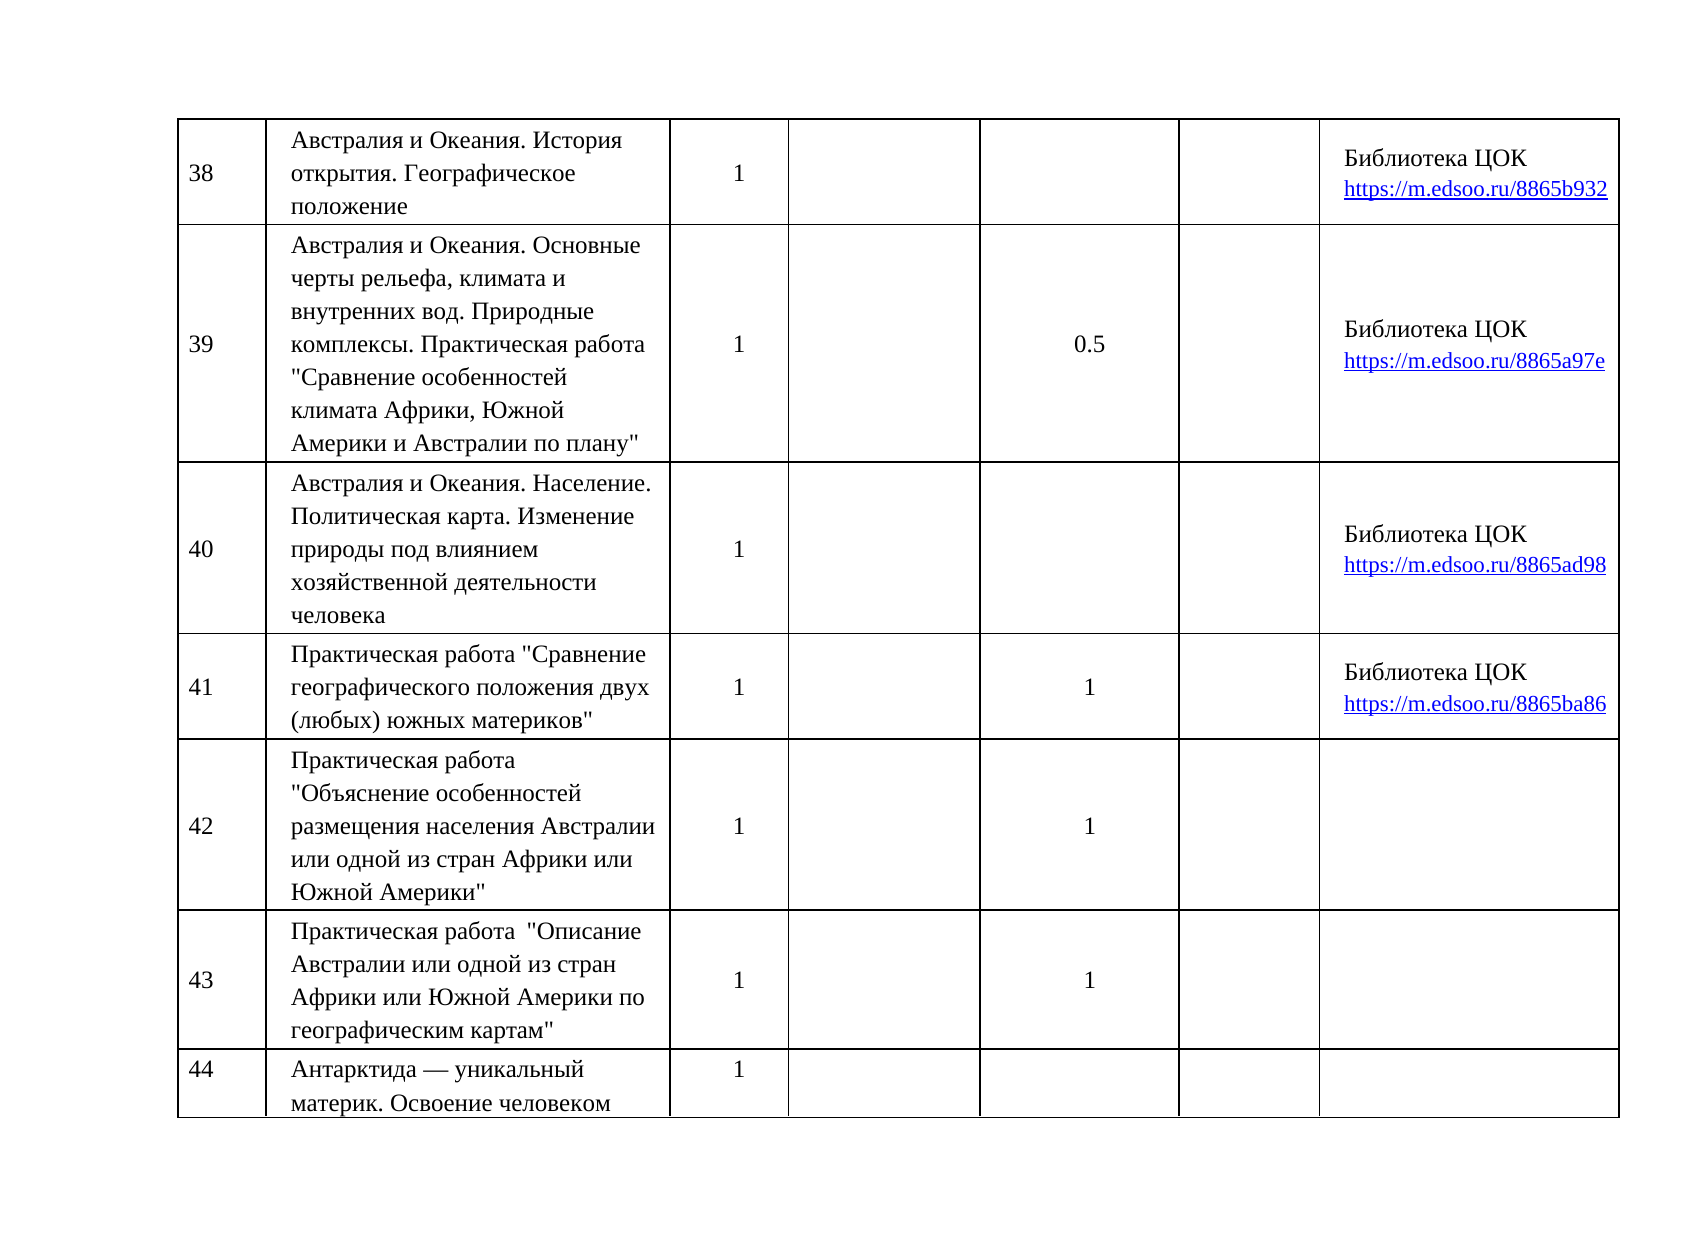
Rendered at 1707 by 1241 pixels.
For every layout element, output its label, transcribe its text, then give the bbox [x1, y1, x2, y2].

table_cell [1180, 463, 1319, 632]
table_cell [1320, 911, 1618, 1048]
table_cell Австралия и Океания. Население. Политическая карта. Изменение природы под влиянием хозяйственной деятельности человека [267, 463, 669, 632]
table_cell [1180, 634, 1319, 738]
table_cell [789, 463, 979, 632]
table_cell Австралия и Океания. Основные черты рельефа, климата и внутренних вод. Природные комплексы. Практическая работа "Сравнение особенностей климата Африки, Южной Америки и Австралии по плану" [267, 225, 669, 461]
table_cell 40 [179, 463, 265, 632]
table_cell Библиотека ЦОК https://m.edsoo.ru/8865ba86 [1320, 634, 1618, 738]
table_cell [267, 1050, 669, 1116]
table_cell [1180, 225, 1319, 461]
table_cell 1 [671, 911, 788, 1048]
table_cell [1320, 1050, 1618, 1116]
table_cell Библиотека ЦОК https://m.edsoo.ru/8865a97e [1320, 225, 1618, 461]
table_cell 1 [671, 634, 788, 738]
table_cell [981, 1050, 1178, 1116]
table_cell 1 [671, 120, 788, 223]
table_cell [789, 740, 979, 909]
table_cell 1 [671, 740, 788, 909]
table_cell [789, 634, 979, 738]
table_cell 0.5 [981, 225, 1178, 461]
table_cell 1 [671, 463, 788, 632]
table_cell 44 [179, 1050, 265, 1116]
table_cell 41 [179, 634, 265, 738]
table_cell 42 [179, 740, 265, 909]
table_cell [981, 120, 1178, 223]
table_cell [1180, 740, 1319, 909]
table_cell 1 [981, 634, 1178, 738]
table_cell [1180, 120, 1319, 223]
table_cell [1320, 740, 1618, 909]
table_cell 43 [179, 911, 265, 1048]
table_cell [981, 463, 1178, 632]
table_cell [789, 1050, 979, 1116]
table_cell [1180, 1050, 1319, 1116]
table_cell [789, 120, 979, 223]
table_cell Библиотека ЦОК https://m.edsoo.ru/8865ad98 [1320, 463, 1618, 632]
table_cell 38 [179, 120, 265, 223]
table_cell 1 [671, 1050, 788, 1116]
table_cell 39 [179, 225, 265, 461]
table_cell Практическая работа "Сравнение географического положения двух (любых) южных материков" [267, 634, 669, 738]
table_cell [789, 225, 979, 461]
table_cell 1 [981, 911, 1178, 1048]
table_cell 1 [981, 740, 1178, 909]
table_cell 1 [671, 225, 788, 461]
table_cell Австралия и Океания. История открытия. Географическое положение [267, 120, 669, 223]
table_cell [789, 911, 979, 1048]
table_cell Библиотека ЦОК https://m.edsoo.ru/8865b932 [1320, 120, 1618, 223]
table_cell Практическая работа "Описание Австралии или одной из стран Африки или Южной Америки по географическим картам" [267, 911, 669, 1048]
table_cell Практическая работа "Объяснение особенностей размещения населения Австралии или одной из стран Африки или Южной Америки" [267, 740, 669, 909]
table_cell [1180, 911, 1319, 1048]
